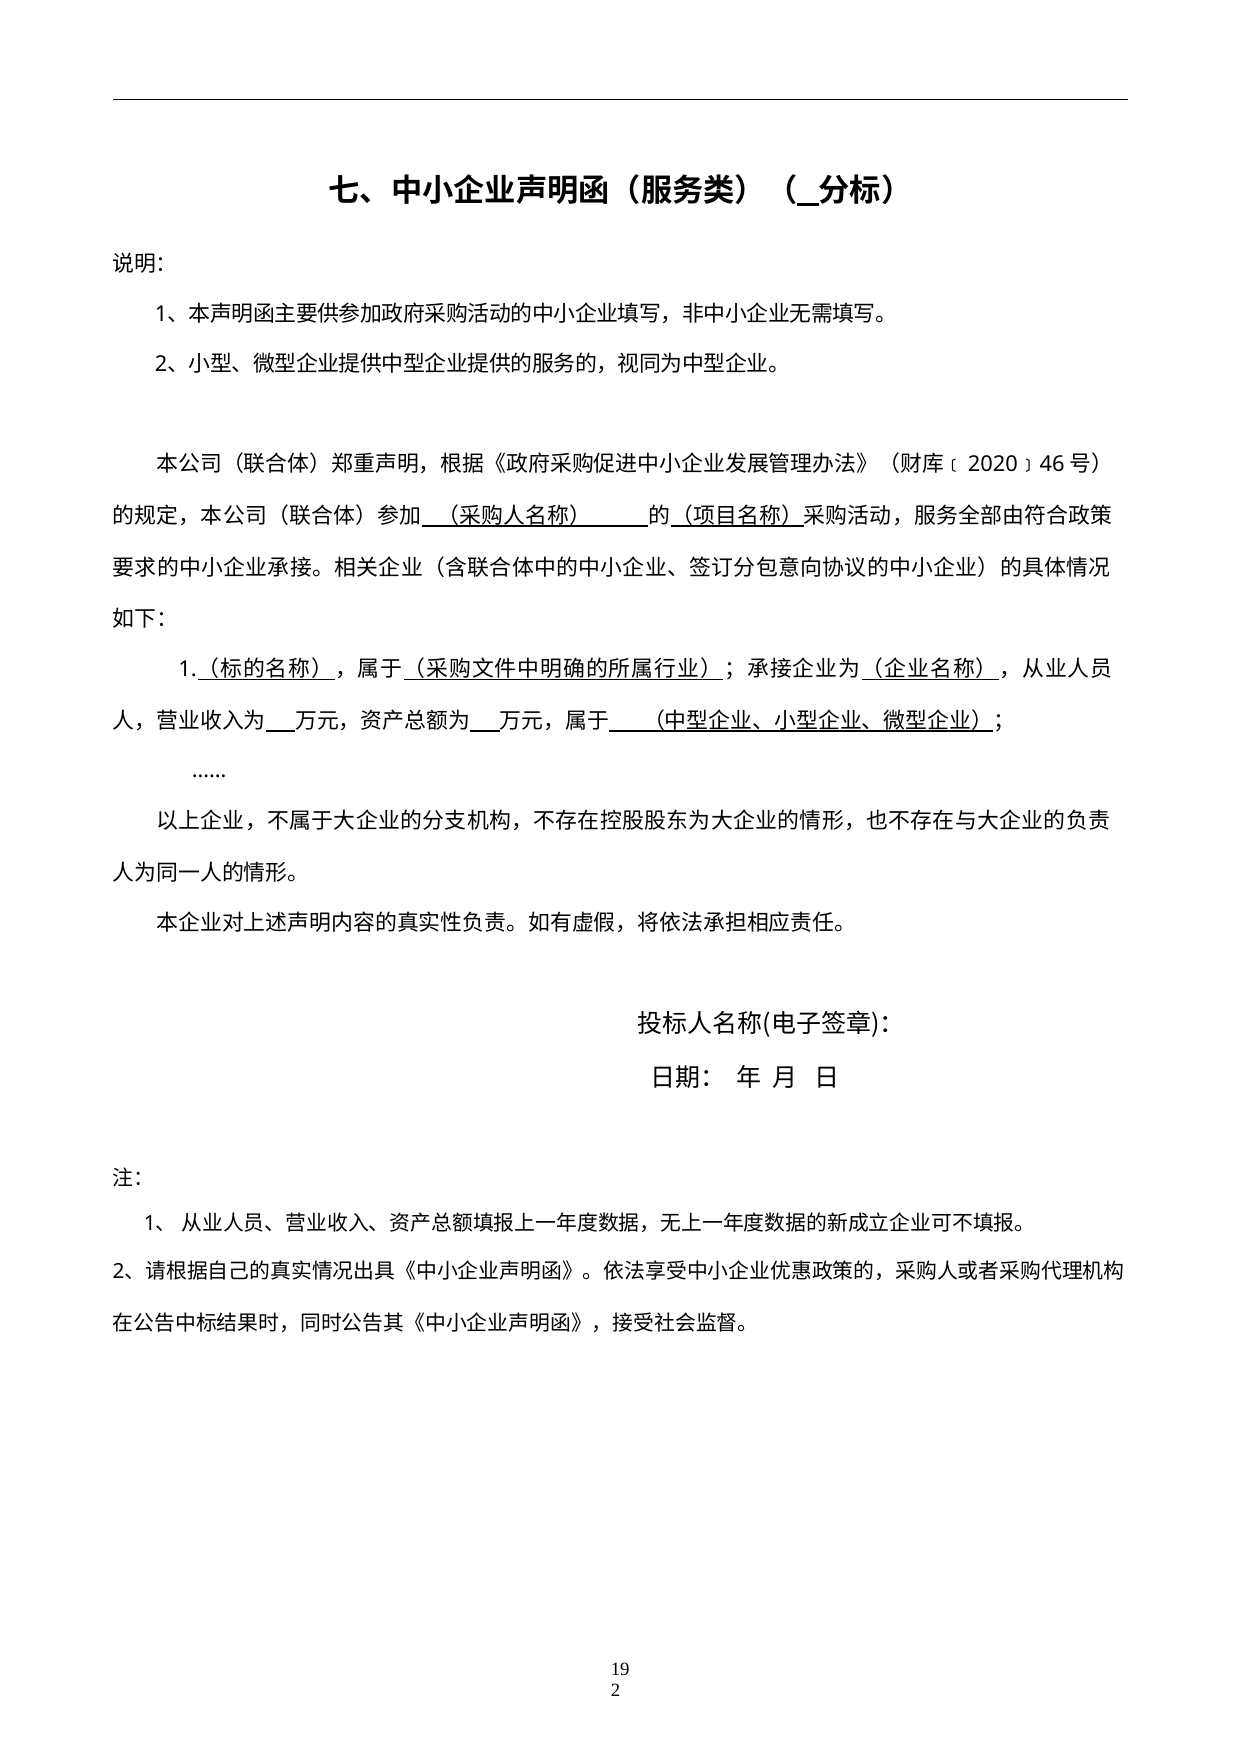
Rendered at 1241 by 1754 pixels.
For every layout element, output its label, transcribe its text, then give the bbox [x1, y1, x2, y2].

text 1.（标的名称），属于（采购文件中明确的所属行业）；承接企业为（企业名称），从业人员 人，营业收入为 万元，资产总额为 万元，属于 （中型企业、小型企业、微型企业）； [112, 650, 1113, 736]
text 本企业对上述声明内容的真实性负责。如有虚假，将依法承担相应责任。 [112, 903, 1113, 938]
text 2、请根据自己的真实情况出具《中小企业声明函》。依法享受中小企业优惠政策的，采购人或者采购代理机构在公告中标结果时，同时公告其《中小企业声明函》，接受社会监督。 [112, 1252, 1128, 1338]
text 注： [112, 1161, 1128, 1191]
text 说明： [112, 244, 1128, 279]
text …… [192, 752, 1113, 787]
text 2、小型、微型企业提供中型企业提供的服务的，视同为中型企业。 [112, 345, 1128, 379]
list 从业人员、营业收入、资产总额填报上一年度数据，无上一年度数据的新成立企业可不填报。 [144, 1207, 1128, 1237]
text 投标人名称(电子签章)： [112, 1003, 1128, 1039]
text 1、本声明函主要供参加政府采购活动的中小企业填写，非中小企业无需填写。 [112, 295, 1128, 329]
text 本公司（联合体）郑重声明，根据《政府采购促进中小企业发展管理办法》（财库﹝2020﹞46号）的规定，本公司（联合体）参加 （采购人名称） 的（项目名称）采购活动，服务全部由符合政策要求的中小企业承接。相关企业（含联合体中的中小企业、签订分包意向协议的中小企业）的具体情况如下： [112, 445, 1113, 634]
text 七、中小企业声明函（服务类）（ 分标） [112, 153, 1128, 222]
text 日期： 年 月 日 [112, 1057, 1128, 1094]
text 以上企业，不属于大企业的分支机构，不存在控股股东为大企业的情形，也不存在与大企业的负责人为同一人的情形。 [112, 801, 1113, 888]
